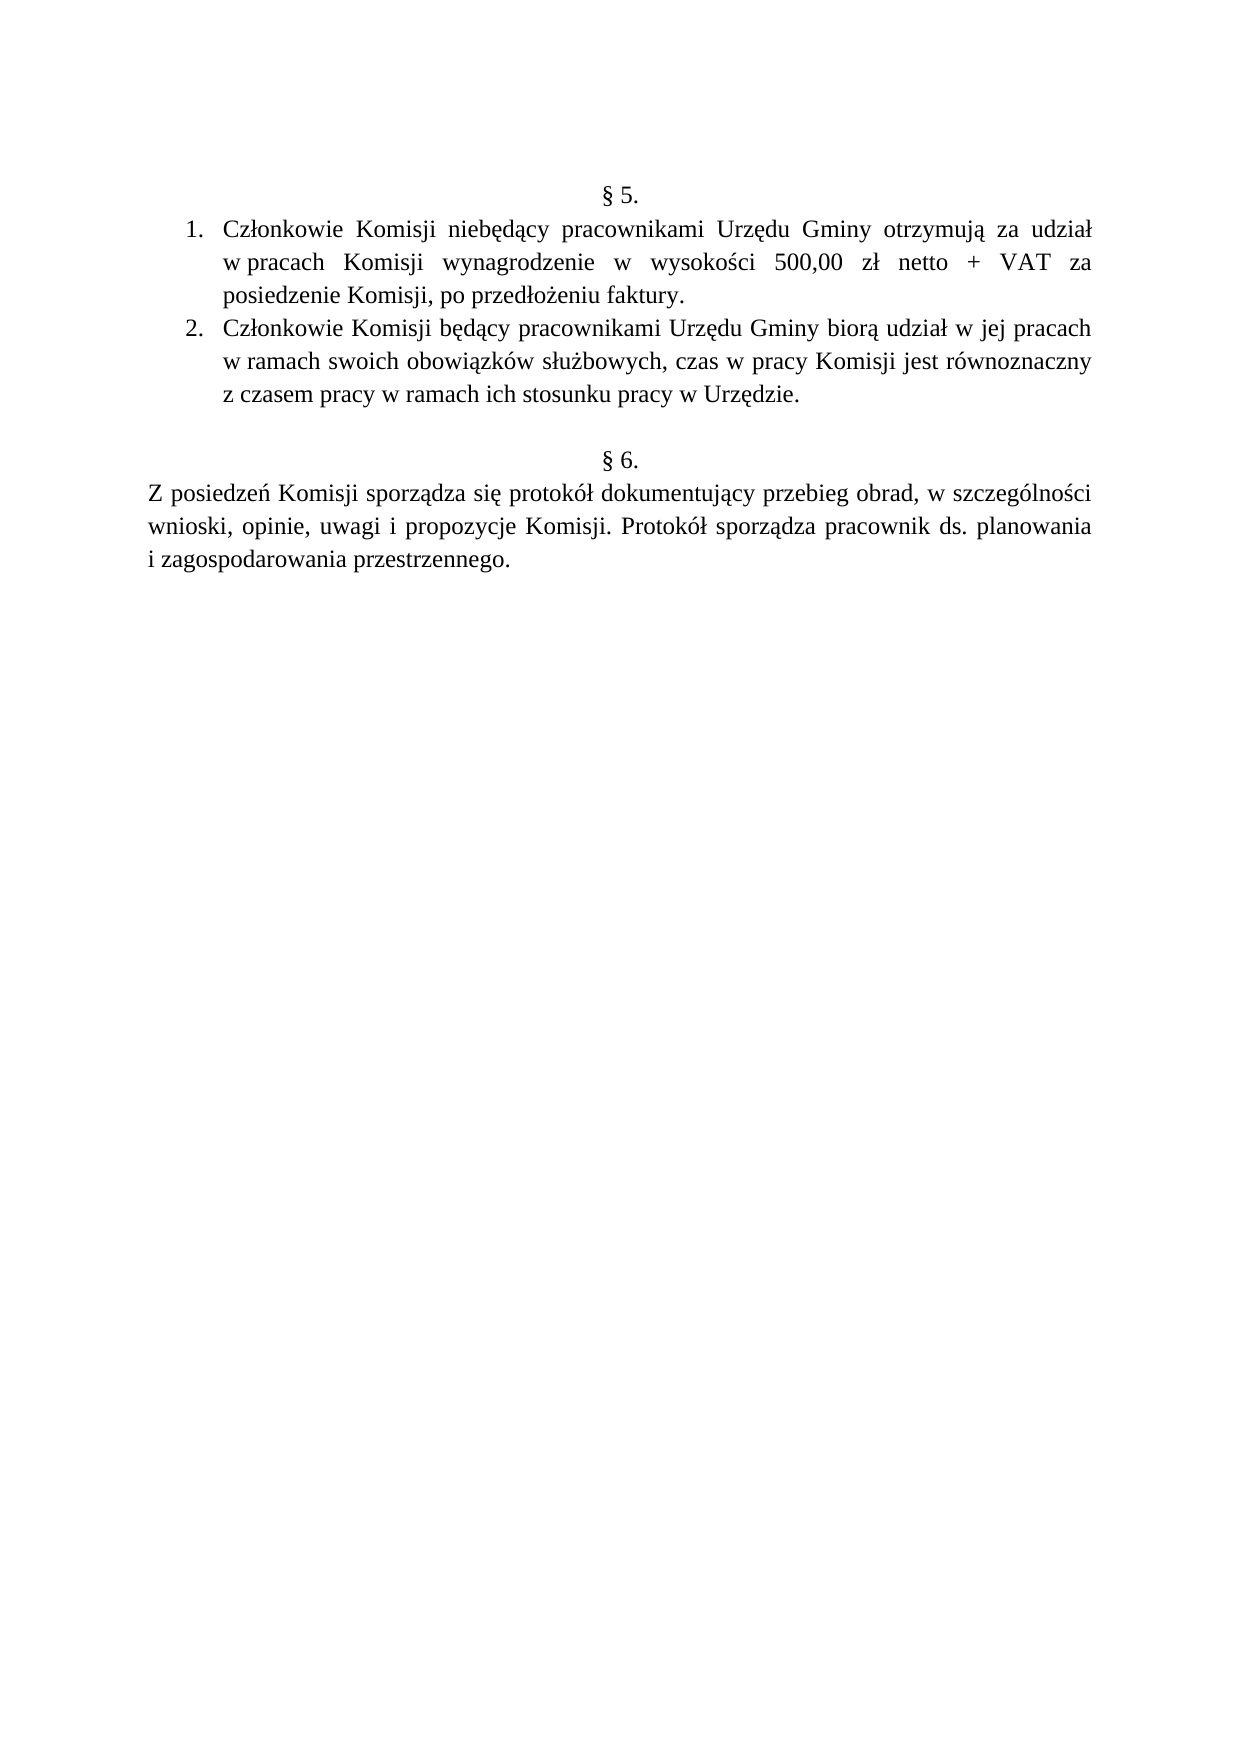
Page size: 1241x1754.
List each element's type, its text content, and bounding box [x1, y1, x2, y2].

list Członkowie Komisji będący pracownikami Urzędu Gminy biorą udział w jej pracach w ramach swoich obowiązków służbowych, czas w pracy Komisji jest równoznaczny z czasem pracy w ramach ich stosunku pracy w Urzędzie. [185, 313, 1093, 407]
text § 5. [148, 181, 1093, 209]
text Z posiedzeń Komisji sporządza się protokół dokumentujący przebieg obrad, w szczególności wnioski, opinie, uwagi i propozycje Komisji. Protokół sporządza pracownik ds. planowania i zagospodarowania przestrzennego. [148, 478, 1093, 573]
list Członkowie Komisji niebędący pracownikami Urzędu Gminy otrzymują za udział w pracach Komisji wynagrodzenie w wysokości 500,00 zł netto + VAT za posiedzenie Komisji, po przedłożeniu faktury. [185, 214, 1093, 308]
text § 6. [148, 445, 1093, 473]
